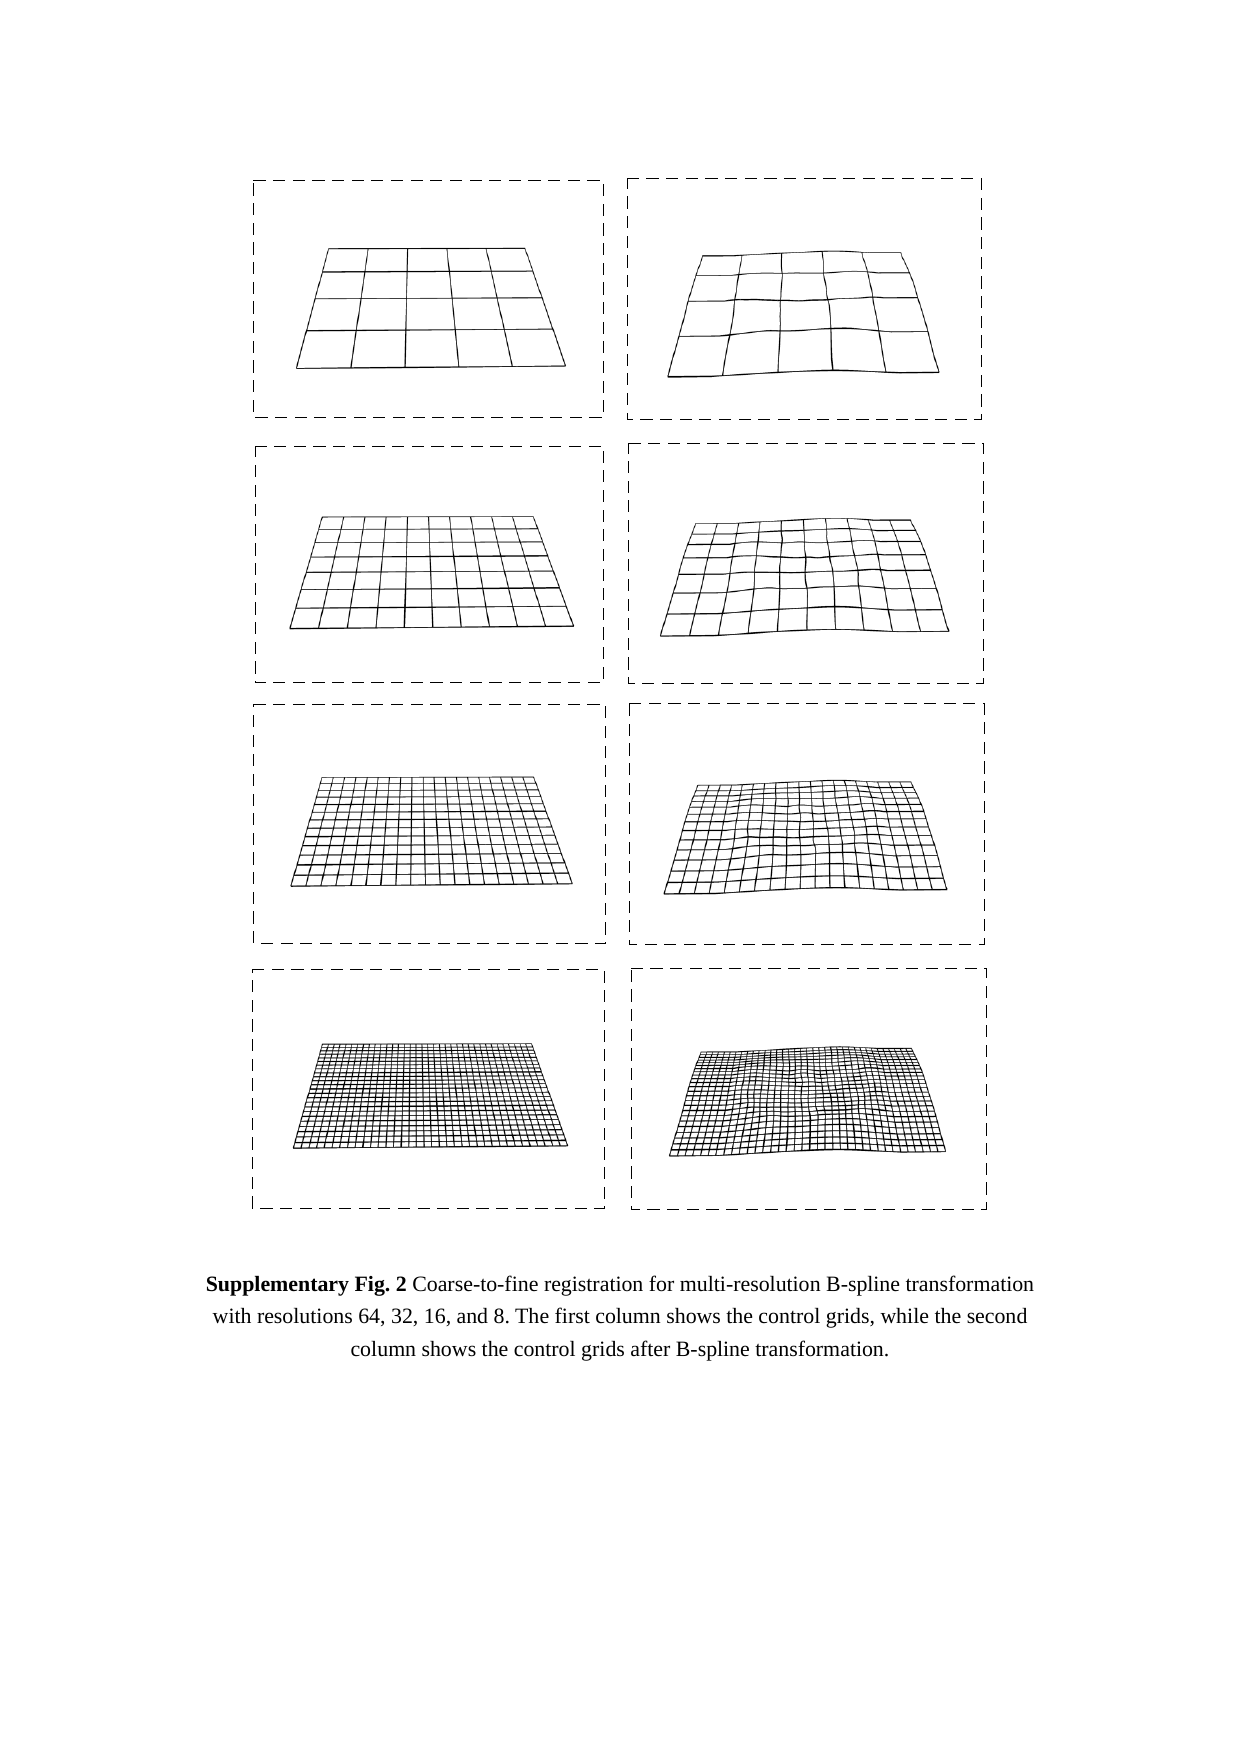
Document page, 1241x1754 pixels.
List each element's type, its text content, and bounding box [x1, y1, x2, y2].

picture [629, 703, 985, 945]
picture [628, 443, 984, 684]
text Supplementary Fig. 2 Coarse-to-fine registration for multi-resolution B-spline transformation with resolutions 64, 32, 16, and 8. The first column shows the control grids, while the second column shows the control grids after B-spline transformation. [187, 1267, 1053, 1364]
picture [252, 969, 605, 1209]
picture [631, 968, 987, 1210]
picture [253, 704, 606, 944]
picture [255, 446, 604, 683]
picture [627, 178, 982, 420]
picture [253, 180, 604, 418]
